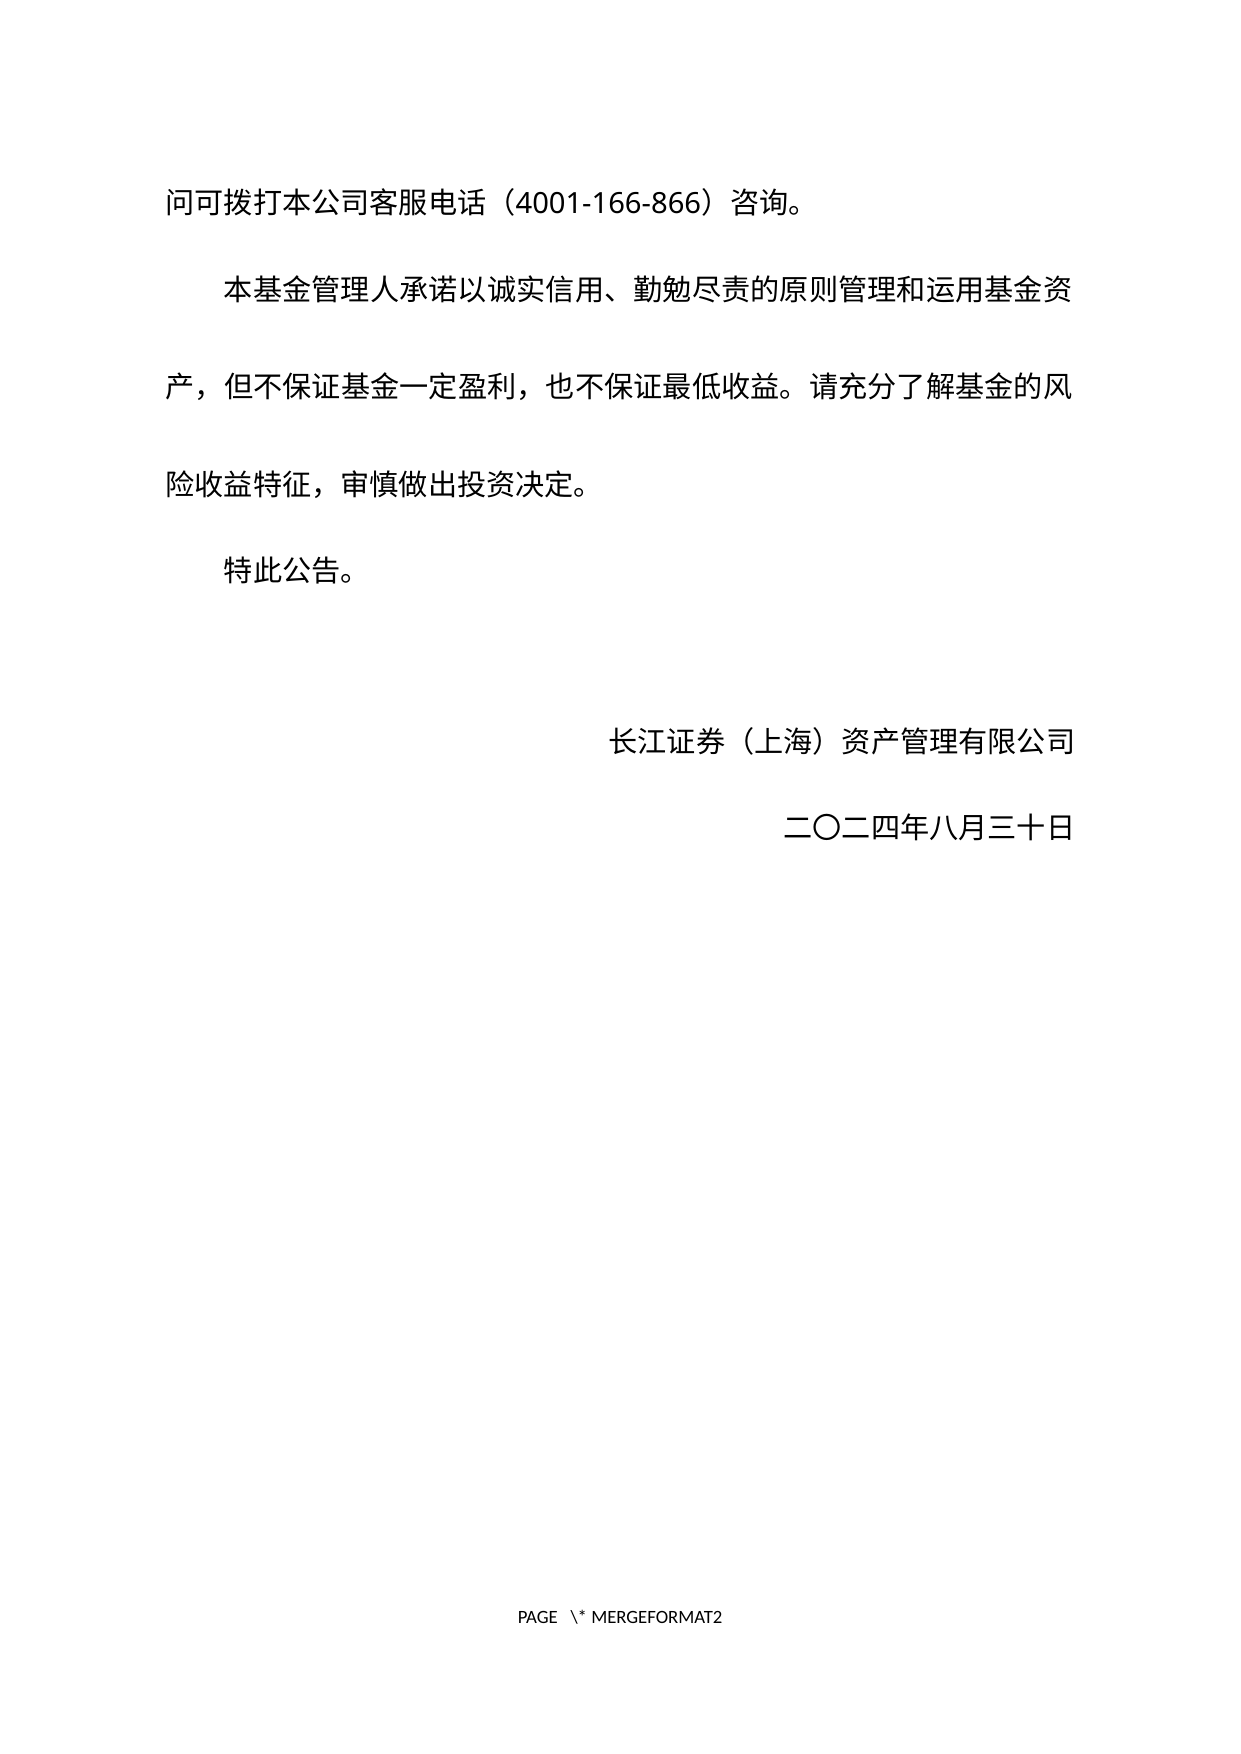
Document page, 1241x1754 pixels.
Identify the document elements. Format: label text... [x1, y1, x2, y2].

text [165, 169, 1075, 234]
text 二〇二四年八月三十日 [165, 793, 1075, 858]
text 特此公告。 [165, 536, 1075, 601]
text 本基金管理人承诺以诚实信用、勤勉尽责的原则管理和运用基金资产，但不保证基金一定盈利，也不保证最低收益。请充分了解基金的风险收益特征，审慎做出投资决定。 [165, 255, 1075, 515]
text 长江证券（上海）资产管理有限公司 [165, 707, 1075, 772]
